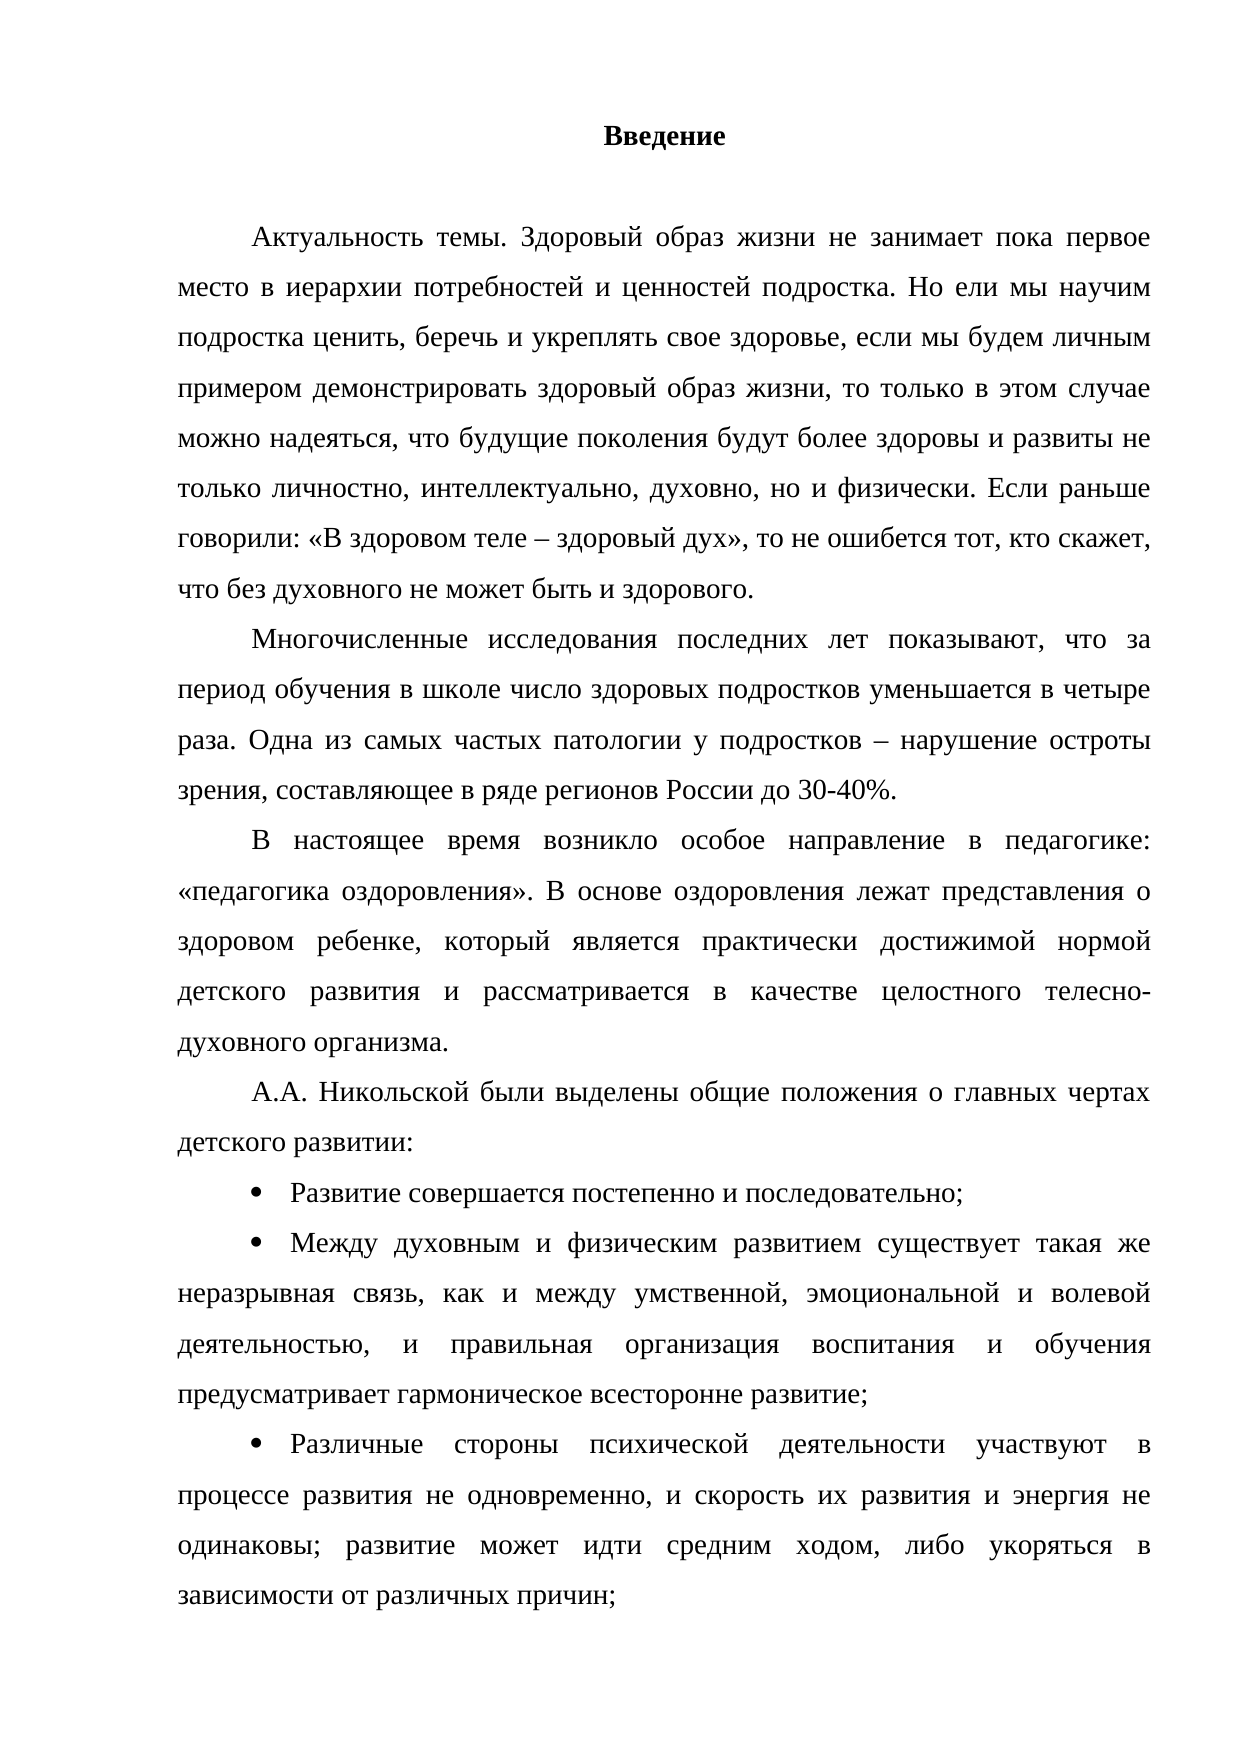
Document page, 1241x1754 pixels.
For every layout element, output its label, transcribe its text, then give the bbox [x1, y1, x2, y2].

list Развитие совершается постепенно и последовательно; [177, 1175, 1152, 1208]
text А.А. Никольской были выделены общие положения о главных чертах детского развитии: [177, 1074, 1152, 1158]
text Актуальность темы. Здоровый образ жизни не занимает пока первое место в иерархии потребностей и ценностей подростка. Но ели мы научим подростка ценить, беречь и укреплять свое здоровье, если мы будем личным примером демонстрировать здоровый образ жизни, то только в этом случае можно надеяться, что будущие поколения будут более здоровы и развиты не только личностно, интеллектуально, духовно, но и физически. Если раньше говорили: «В здоровом теле – здоровый дух», то не ошибется тот, кто скажет, что без духовного не может быть и здорового. [177, 219, 1152, 604]
list Между духовным и физическим развитием существует такая же неразрывная связь, как и между умственной, эмоциональной и волевой деятельностью, и правильная организация воспитания и обучения предусматривает гармоническое всесторонне развитие; [177, 1225, 1152, 1410]
text Введение [177, 118, 1152, 152]
list Различные стороны психической деятельности участвуют в процессе развития не одновременно, и скорость их развития и энергия не одинаковы; развитие может идти средним ходом, либо укоряться в зависимости от различных причин; [177, 1426, 1152, 1611]
text Многочисленные исследования последних лет показывают, что за период обучения в школе число здоровых подростков уменьшается в четыре раза. Одна из самых частых патологии у подростков – нарушение остроты зрения, составляющее в ряде регионов России до 30-40%. [177, 621, 1152, 806]
text В настоящее время возникло особое направление в педагогике: «педагогика оздоровления». В основе оздоровления лежат представления о здоровом ребенке, который является практически достижимой нормой детского развития и рассматривается в качестве целостного телесно-духовного организма. [177, 822, 1152, 1057]
